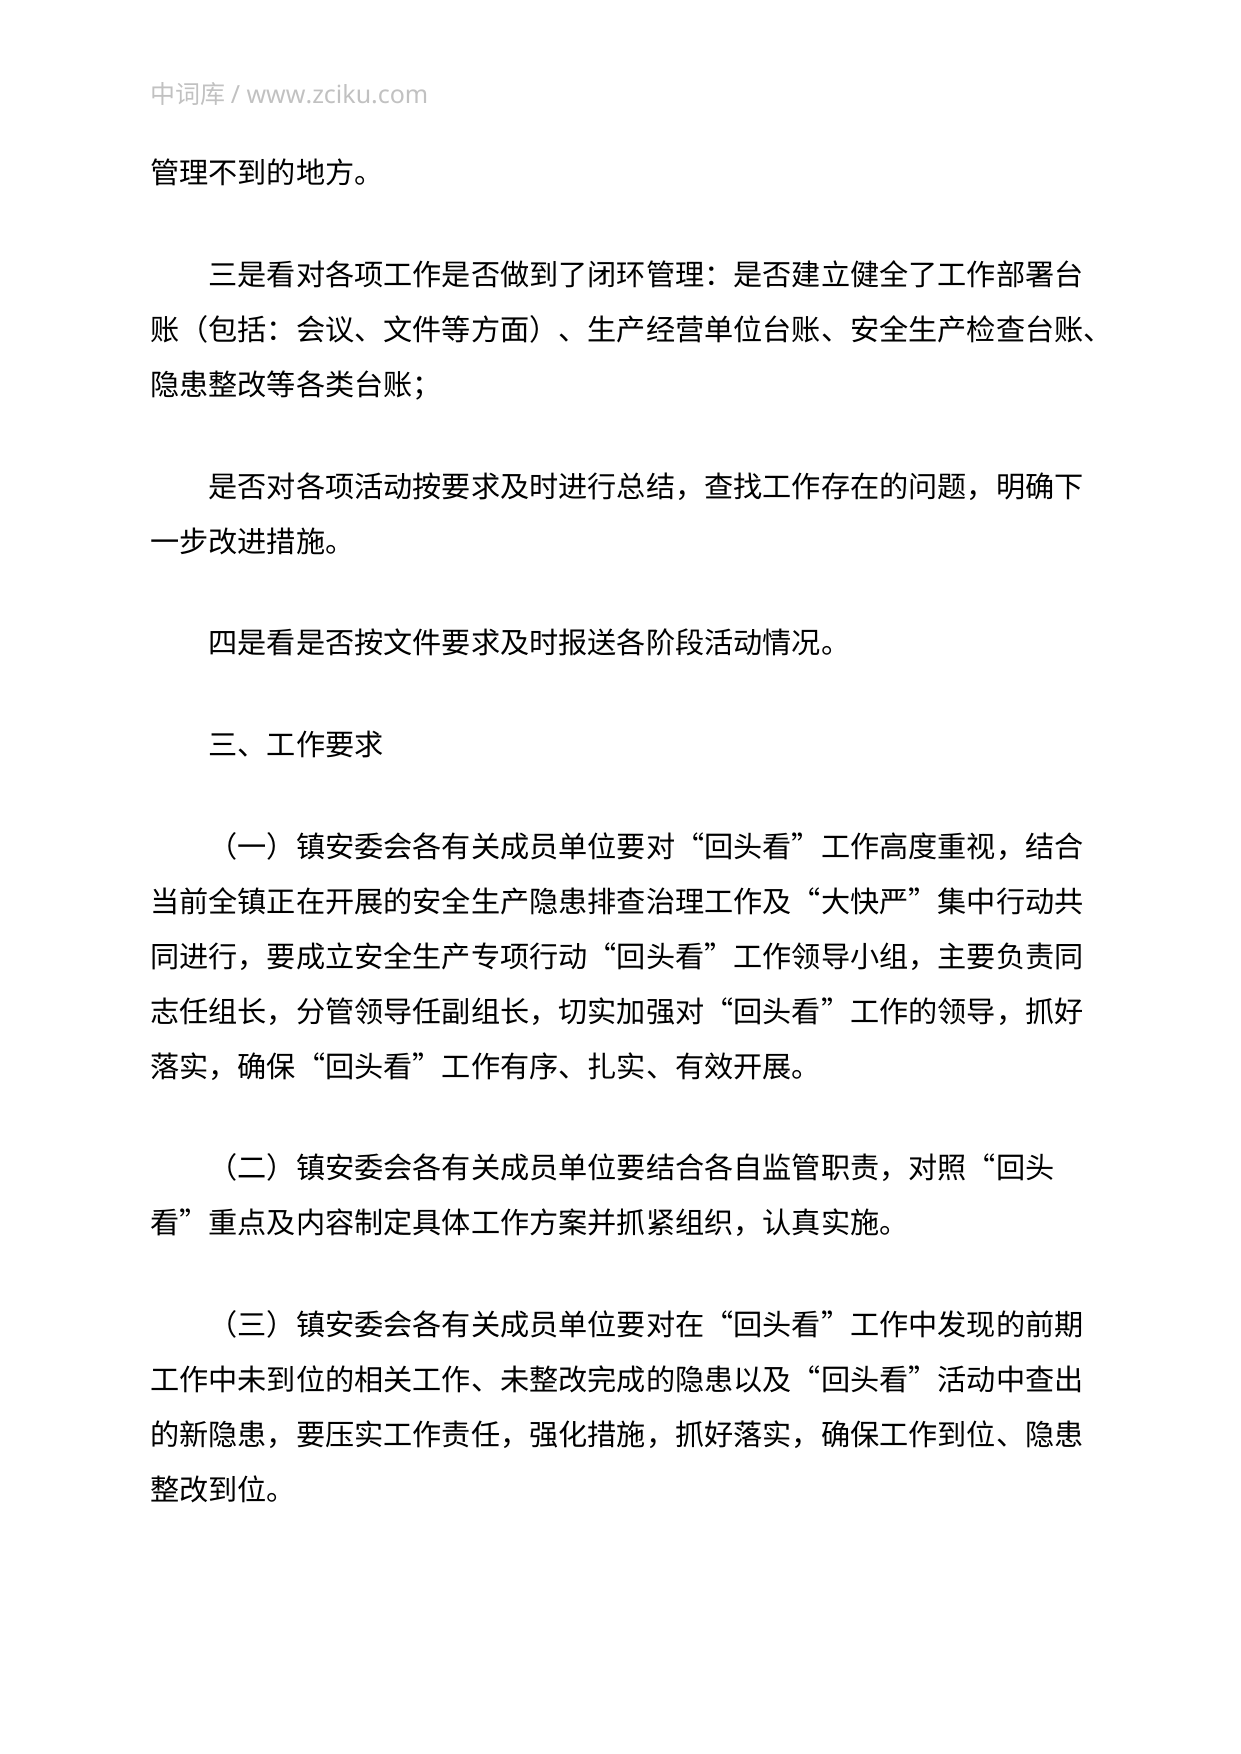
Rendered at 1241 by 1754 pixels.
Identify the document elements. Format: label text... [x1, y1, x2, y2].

text 是否对各项活动按要求及时进行总结，查找工作存在的问题，明确下一步改进措施。 [150, 463, 1090, 561]
text （一）镇安委会各有关成员单位要对“回头看”工作高度重视，结合当前全镇正在开展的安全生产隐患排查治理工作及“大快严”集中行动共同进行，要成立安全生产专项行动“回头看”工作领导小组，主要负责同志任组长，分管领导任副组长，切实加强对“回头看”工作的领导，抓好落实，确保“回头看”工作有序、扎实、有效开展。 [150, 823, 1090, 1085]
text 三、工作要求 [150, 722, 1090, 764]
text 四是看是否按文件要求及时报送各阶段活动情况。 [150, 620, 1090, 662]
text 三是看对各项工作是否做到了闭环管理：是否建立健全了工作部署台账（包括：会议、文件等方面）、生产经营单位台账、安全生产检查台账、隐患整改等各类台账； [150, 252, 1090, 404]
text （二）镇安委会各有关成员单位要结合各自监管职责，对照“回头看”重点及内容制定具体工作方案并抓紧组织，认真实施。 [150, 1145, 1090, 1242]
text （三）镇安委会各有关成员单位要对在“回头看”工作中发现的前期工作中未到位的相关工作、未整改完成的隐患以及“回头看”活动中查出的新隐患，要压实工作责任，强化措施，抓好落实，确保工作到位、隐患整改到位。 [150, 1302, 1090, 1508]
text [150, 150, 1090, 192]
